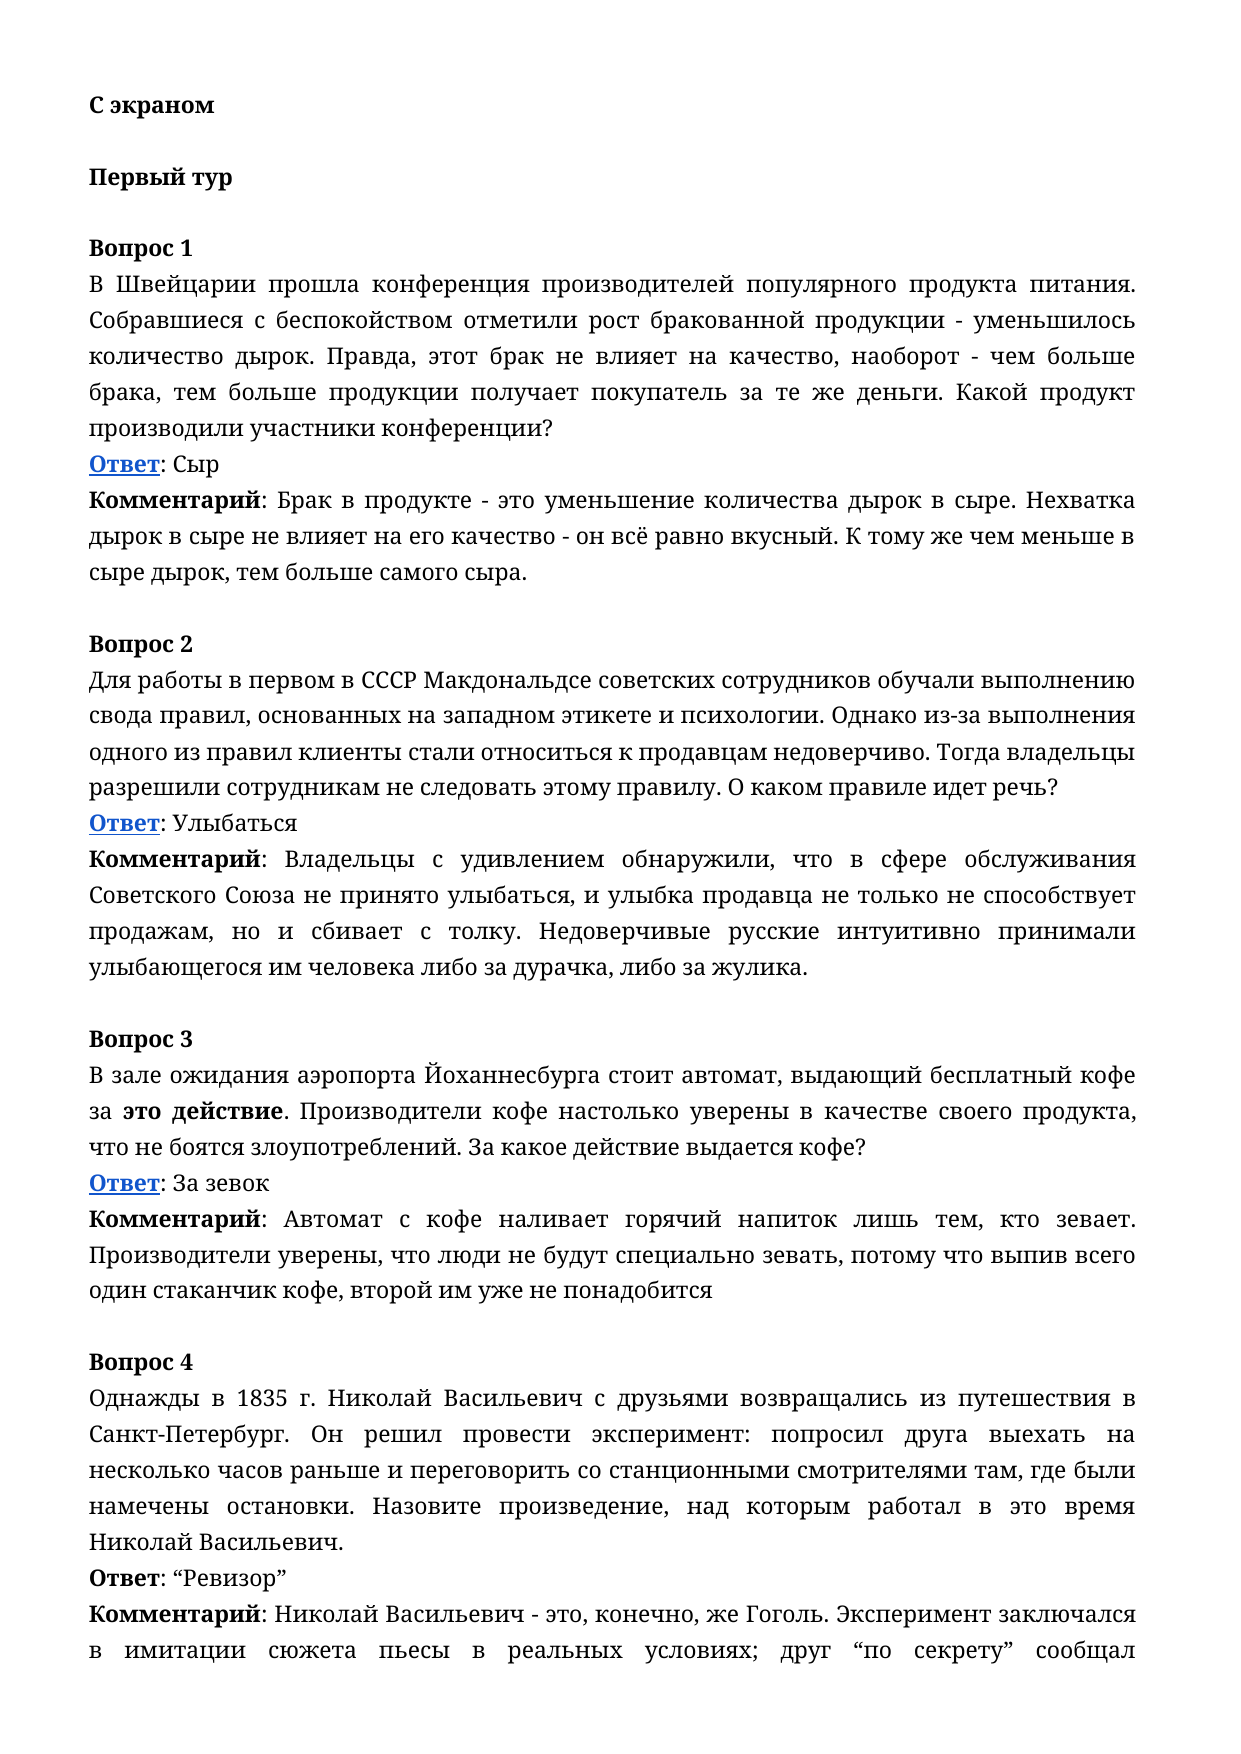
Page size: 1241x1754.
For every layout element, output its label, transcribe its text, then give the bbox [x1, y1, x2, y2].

text Ответ: “Ревизор” [88, 1562, 1137, 1593]
text Комментарий: Автомат с кофе наливает горячий напиток лишь тем, кто зевает. Производители уверены, что люди не будут специально зевать, потому что выпив всего один стаканчик кофе, второй им уже не понадобится [88, 1203, 1137, 1306]
text Комментарий: Владельцы с удивлением обнаружили, что в сфере обслуживания Советского Союза не принято улыбаться, и улыбка продавца не только не способствует продажам, но и сбивает с толку. Недоверчивые русские интуитивно принимали улыбающегося им человека либо за дурачка, либо за жулика. [88, 843, 1137, 982]
text Ответ: Улыбаться [88, 807, 1137, 838]
text Комментарий: Брак в продукте - это уменьшение количества дырок в сыре. Нехватка дырок в сыре не влияет на его качество - он всё равно вкусный. К тому же чем меньше в сыре дырок, тем больше самого сыра. [88, 484, 1137, 587]
text Вопрос 2 [88, 628, 1137, 659]
text Первый тур [88, 160, 1137, 192]
text С экраном [88, 88, 1137, 120]
text Однажды в 1835 г. Николай Васильевич с друзьями возвращались из путешествия в Санкт-Петербург. Он решил провести эксперимент: попросил друга выехать на несколько часов раньше и переговорить со станционными смотрителями там, где были намечены остановки. Назовите произведение, над которым работал в это время Николай Васильевич. [88, 1382, 1137, 1557]
text Для работы в первом в СССР Макдональдсе советских сотрудников обучали выполнению свода правил, основанных на западном этикете и психологии. Однако из-за выполнения одного из правил клиенты стали относиться к продавцам недоверчиво. Тогда владельцы разрешили сотрудникам не следовать этому правилу. О каком правиле идет речь? [88, 663, 1137, 803]
text Ответ: За зевок [88, 1167, 1137, 1198]
text Ответ: Сыр [88, 448, 1137, 479]
text Вопрос 3 [88, 1023, 1137, 1054]
text В зале ожидания аэропорта Йоханнесбурга стоит автомат, выдающий бесплатный кофе за это действие. Производители кофе настолько уверены в качестве своего продукта, что не боятся злоупотреблений. За какое действие выдается кофе? [88, 1059, 1137, 1162]
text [88, 1598, 1137, 1665]
text Вопрос 1 [88, 232, 1137, 263]
text В Швейцарии прошла конференция производителей популярного продукта питания. Собравшиеся с беспокойством отметили рост бракованной продукции - уменьшилось количество дырок. Правда, этот брак не влияет на качество, наоборот - чем больше брака, тем больше продукции получает покупатель за те же деньги. Какой продукт производили участники конференции? [88, 268, 1137, 443]
text Вопрос 4 [88, 1346, 1137, 1378]
